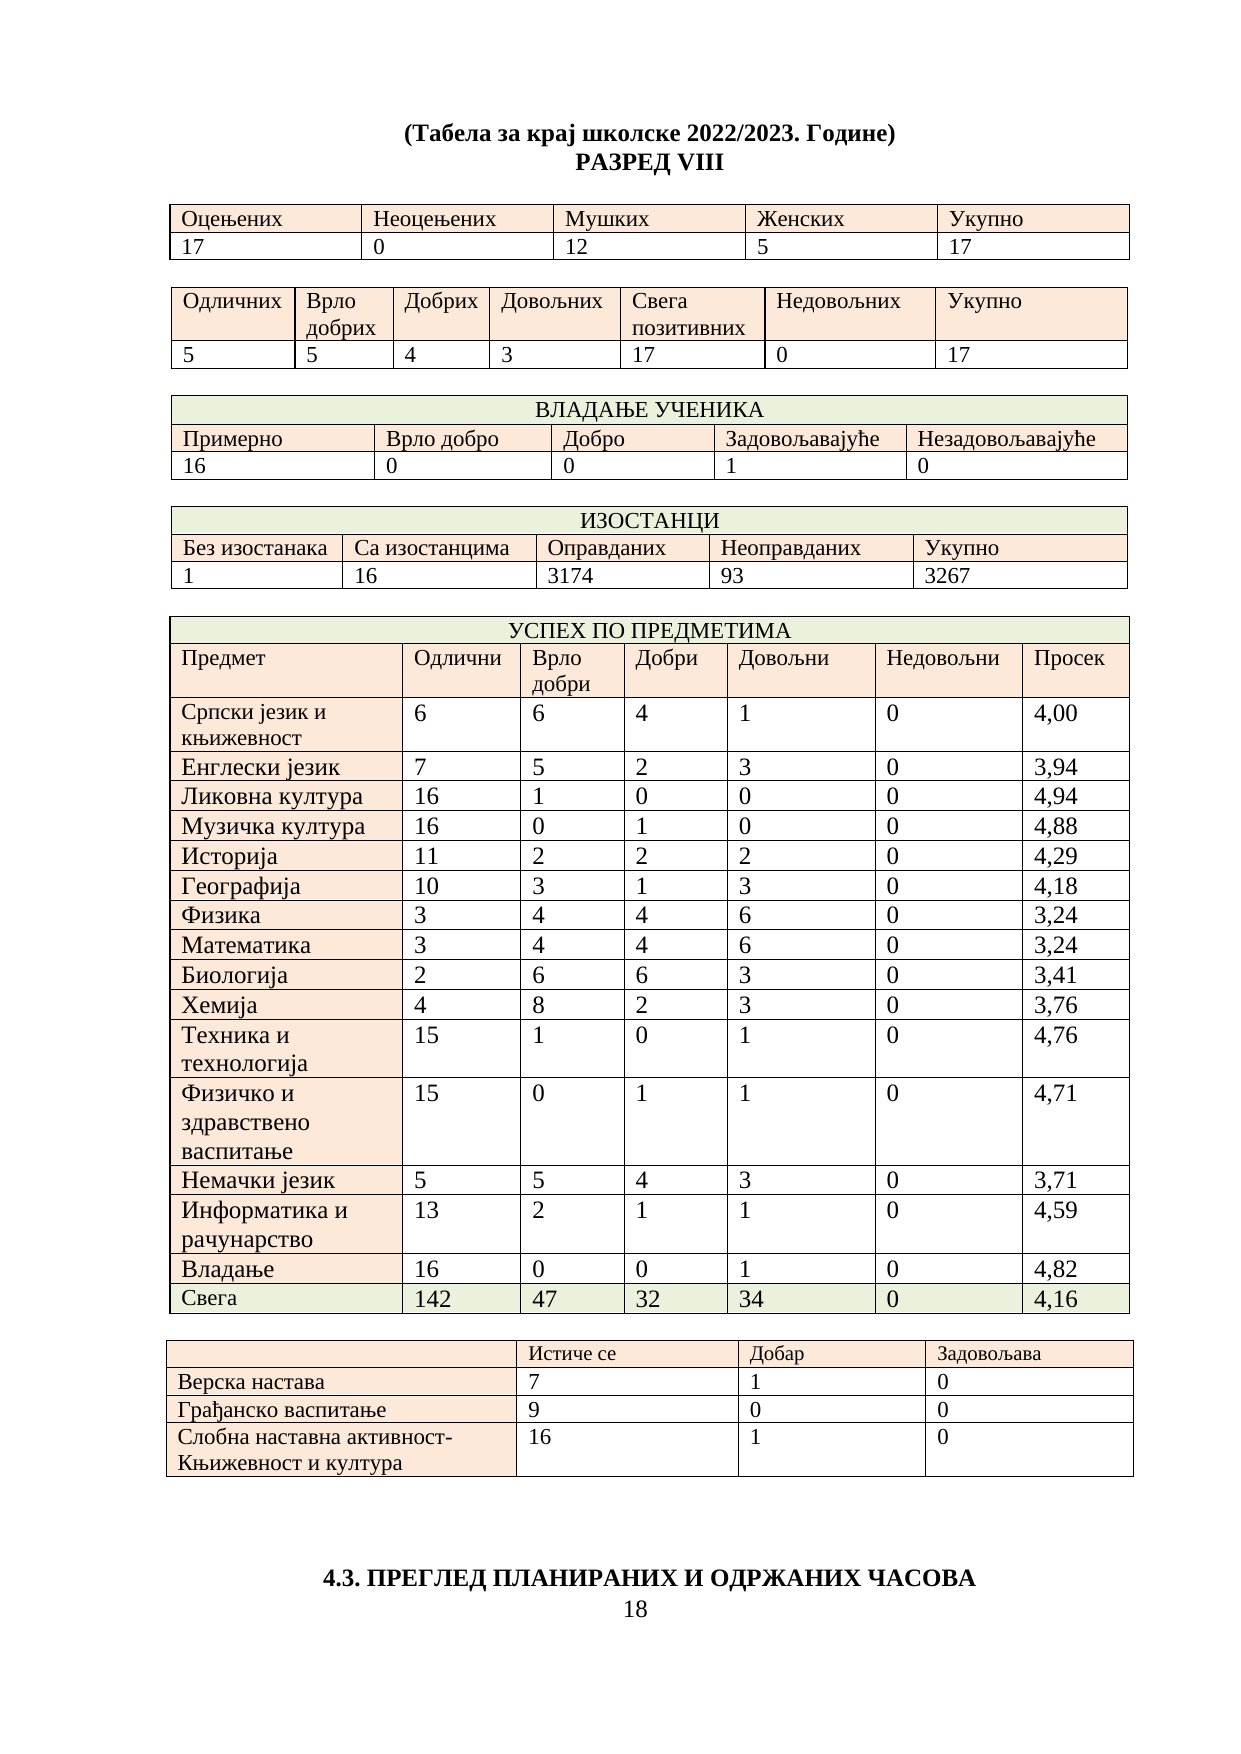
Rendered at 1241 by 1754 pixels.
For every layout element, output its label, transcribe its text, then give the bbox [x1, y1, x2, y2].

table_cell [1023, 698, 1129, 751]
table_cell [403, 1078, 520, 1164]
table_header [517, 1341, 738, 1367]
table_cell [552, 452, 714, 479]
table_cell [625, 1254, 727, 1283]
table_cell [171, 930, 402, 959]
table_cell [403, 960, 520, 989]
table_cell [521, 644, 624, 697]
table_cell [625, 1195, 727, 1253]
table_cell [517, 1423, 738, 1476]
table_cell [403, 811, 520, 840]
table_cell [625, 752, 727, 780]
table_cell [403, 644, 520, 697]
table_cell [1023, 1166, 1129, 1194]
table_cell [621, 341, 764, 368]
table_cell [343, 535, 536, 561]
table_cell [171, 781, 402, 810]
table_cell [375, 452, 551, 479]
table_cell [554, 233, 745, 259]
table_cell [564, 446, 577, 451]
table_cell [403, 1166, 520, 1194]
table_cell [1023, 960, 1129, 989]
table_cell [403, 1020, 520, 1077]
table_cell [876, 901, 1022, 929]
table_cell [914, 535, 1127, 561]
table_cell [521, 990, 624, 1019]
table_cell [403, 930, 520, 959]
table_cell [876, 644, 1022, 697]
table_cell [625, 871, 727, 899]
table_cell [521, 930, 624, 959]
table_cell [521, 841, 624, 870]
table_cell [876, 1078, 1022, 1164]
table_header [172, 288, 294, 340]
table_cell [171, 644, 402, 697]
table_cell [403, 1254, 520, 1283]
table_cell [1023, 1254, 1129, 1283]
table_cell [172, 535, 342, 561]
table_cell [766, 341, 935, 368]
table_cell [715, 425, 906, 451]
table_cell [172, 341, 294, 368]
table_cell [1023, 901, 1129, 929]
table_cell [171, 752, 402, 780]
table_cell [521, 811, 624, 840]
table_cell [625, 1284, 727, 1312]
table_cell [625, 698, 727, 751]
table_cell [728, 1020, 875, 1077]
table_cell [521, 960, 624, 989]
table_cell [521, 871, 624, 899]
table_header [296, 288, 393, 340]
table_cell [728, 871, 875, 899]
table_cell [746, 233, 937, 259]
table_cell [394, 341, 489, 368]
text РАЗРЕД VIII [148, 147, 1152, 176]
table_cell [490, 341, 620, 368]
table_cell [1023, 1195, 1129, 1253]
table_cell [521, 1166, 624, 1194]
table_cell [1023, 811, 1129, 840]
text (Табела за крај школске 2022/2023. Године) [148, 118, 1152, 147]
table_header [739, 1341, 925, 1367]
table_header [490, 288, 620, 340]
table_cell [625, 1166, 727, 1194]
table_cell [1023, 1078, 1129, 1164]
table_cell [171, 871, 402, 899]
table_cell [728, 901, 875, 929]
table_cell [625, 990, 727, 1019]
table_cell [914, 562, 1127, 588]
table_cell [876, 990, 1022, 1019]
text 4.3. ПРЕГЛЕД ПЛАНИРАНИХ И ОДРЖАНИХ ЧАСОВА [148, 1563, 1152, 1592]
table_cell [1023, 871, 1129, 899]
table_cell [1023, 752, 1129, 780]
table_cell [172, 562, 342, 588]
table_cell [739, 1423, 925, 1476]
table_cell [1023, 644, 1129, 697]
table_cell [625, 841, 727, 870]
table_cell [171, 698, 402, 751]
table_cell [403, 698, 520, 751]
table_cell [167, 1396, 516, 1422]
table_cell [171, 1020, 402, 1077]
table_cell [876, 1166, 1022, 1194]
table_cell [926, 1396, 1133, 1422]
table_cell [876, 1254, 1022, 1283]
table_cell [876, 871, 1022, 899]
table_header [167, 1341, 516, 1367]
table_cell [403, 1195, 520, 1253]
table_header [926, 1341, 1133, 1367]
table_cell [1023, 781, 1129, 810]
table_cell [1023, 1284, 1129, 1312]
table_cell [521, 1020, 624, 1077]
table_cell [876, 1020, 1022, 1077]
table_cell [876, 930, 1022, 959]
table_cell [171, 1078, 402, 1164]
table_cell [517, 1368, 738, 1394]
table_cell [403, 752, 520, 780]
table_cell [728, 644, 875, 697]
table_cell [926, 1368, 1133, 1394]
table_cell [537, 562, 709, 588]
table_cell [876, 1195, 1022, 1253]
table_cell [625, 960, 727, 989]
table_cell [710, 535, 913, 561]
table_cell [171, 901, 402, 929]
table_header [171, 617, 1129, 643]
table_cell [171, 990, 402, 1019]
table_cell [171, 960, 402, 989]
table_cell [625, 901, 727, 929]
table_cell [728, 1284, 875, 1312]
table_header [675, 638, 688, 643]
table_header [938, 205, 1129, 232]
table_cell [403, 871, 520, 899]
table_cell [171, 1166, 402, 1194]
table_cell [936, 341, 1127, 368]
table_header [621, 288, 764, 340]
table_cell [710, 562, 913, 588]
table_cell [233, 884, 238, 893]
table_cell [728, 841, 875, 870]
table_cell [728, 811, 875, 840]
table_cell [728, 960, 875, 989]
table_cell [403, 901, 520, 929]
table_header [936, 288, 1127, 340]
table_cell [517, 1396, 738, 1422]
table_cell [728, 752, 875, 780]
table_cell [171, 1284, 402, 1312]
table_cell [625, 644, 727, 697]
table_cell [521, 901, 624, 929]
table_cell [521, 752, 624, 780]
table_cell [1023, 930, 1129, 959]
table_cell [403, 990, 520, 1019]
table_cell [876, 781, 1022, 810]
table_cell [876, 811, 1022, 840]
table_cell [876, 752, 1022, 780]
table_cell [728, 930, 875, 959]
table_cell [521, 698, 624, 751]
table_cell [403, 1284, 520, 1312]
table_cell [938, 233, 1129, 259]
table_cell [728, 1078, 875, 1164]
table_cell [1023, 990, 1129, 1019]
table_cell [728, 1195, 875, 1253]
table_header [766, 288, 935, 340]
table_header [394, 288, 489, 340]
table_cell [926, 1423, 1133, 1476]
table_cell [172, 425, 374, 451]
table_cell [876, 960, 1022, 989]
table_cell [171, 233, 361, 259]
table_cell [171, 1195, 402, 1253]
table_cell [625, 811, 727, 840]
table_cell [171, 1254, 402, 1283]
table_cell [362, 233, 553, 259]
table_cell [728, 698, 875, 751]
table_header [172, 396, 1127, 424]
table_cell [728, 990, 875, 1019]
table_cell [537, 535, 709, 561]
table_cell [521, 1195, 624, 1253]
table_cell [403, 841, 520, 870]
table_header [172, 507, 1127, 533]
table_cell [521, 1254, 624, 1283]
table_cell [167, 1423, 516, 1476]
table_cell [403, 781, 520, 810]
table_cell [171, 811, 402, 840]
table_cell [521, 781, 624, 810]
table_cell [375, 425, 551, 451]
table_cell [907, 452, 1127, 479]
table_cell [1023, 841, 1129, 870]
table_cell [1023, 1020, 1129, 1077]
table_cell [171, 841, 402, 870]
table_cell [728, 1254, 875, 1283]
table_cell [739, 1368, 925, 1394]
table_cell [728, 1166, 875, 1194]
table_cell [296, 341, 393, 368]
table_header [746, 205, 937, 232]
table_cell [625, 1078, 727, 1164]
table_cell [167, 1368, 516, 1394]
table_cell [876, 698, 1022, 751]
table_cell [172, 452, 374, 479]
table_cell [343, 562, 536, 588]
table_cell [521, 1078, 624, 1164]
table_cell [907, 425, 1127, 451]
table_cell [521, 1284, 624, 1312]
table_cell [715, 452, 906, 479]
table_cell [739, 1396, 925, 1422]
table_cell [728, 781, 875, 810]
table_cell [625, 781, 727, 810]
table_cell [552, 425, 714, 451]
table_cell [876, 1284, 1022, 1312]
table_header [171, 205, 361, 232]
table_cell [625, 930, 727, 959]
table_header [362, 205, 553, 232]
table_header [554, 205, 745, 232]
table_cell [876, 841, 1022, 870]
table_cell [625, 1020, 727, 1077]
